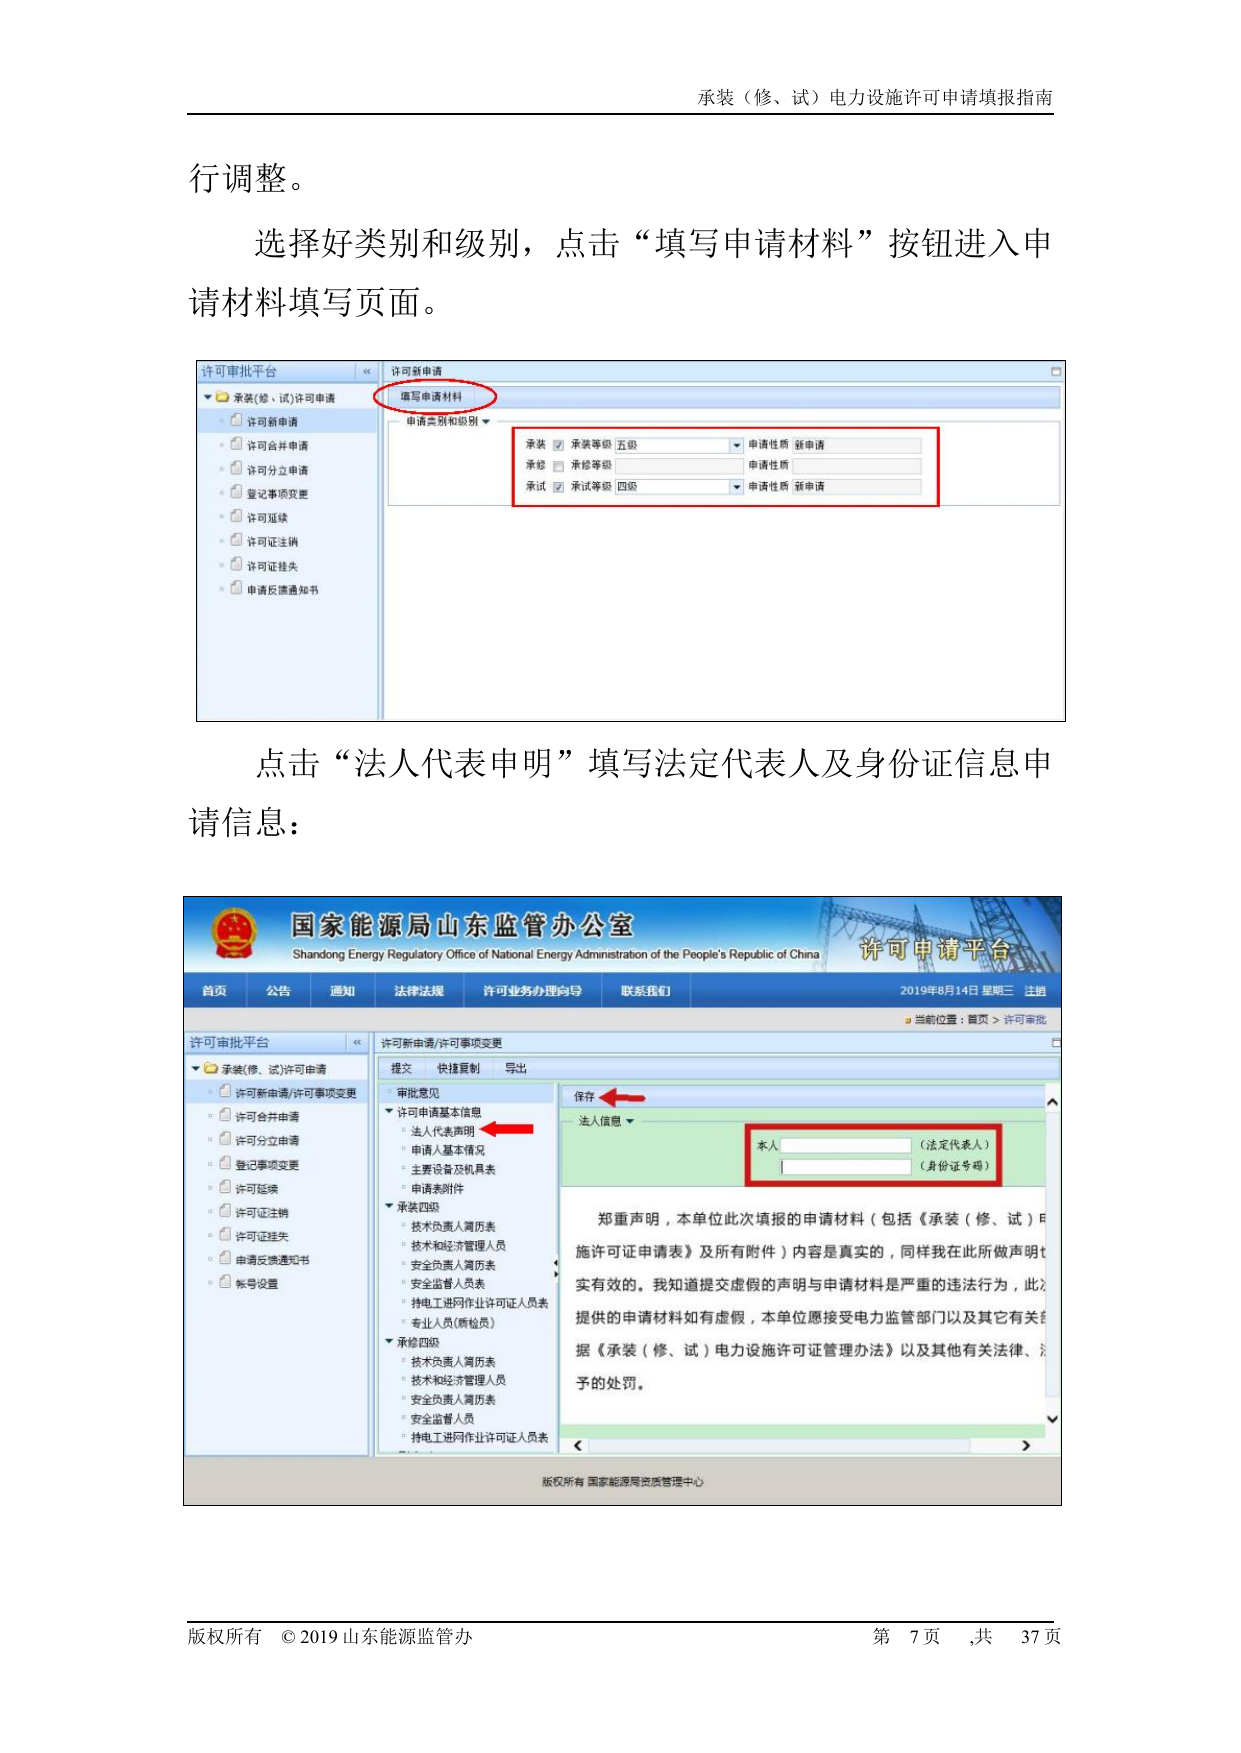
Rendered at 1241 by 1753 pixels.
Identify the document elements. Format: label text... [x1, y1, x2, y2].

list 请信息： [187, 782, 1183, 847]
picture [184, 897, 1061, 1505]
list 请材料填写页面。 [187, 262, 1183, 327]
list 第 7页 ,共 37页 [872, 1627, 1064, 1647]
list 点击“法人代表申明”填写法定代表人及身份证信息申 [254, 749, 1183, 782]
picture [197, 361, 1065, 721]
list 选择好类别和级别，点击“填写申请材料”按钮进入申 [254, 229, 1183, 262]
list 行调整。 [187, 164, 371, 197]
list 版权所有 © 2019山东能源监管办 [187, 1627, 511, 1647]
list 承装（修、试）电力设施许可申请填报指南 [697, 89, 1106, 108]
